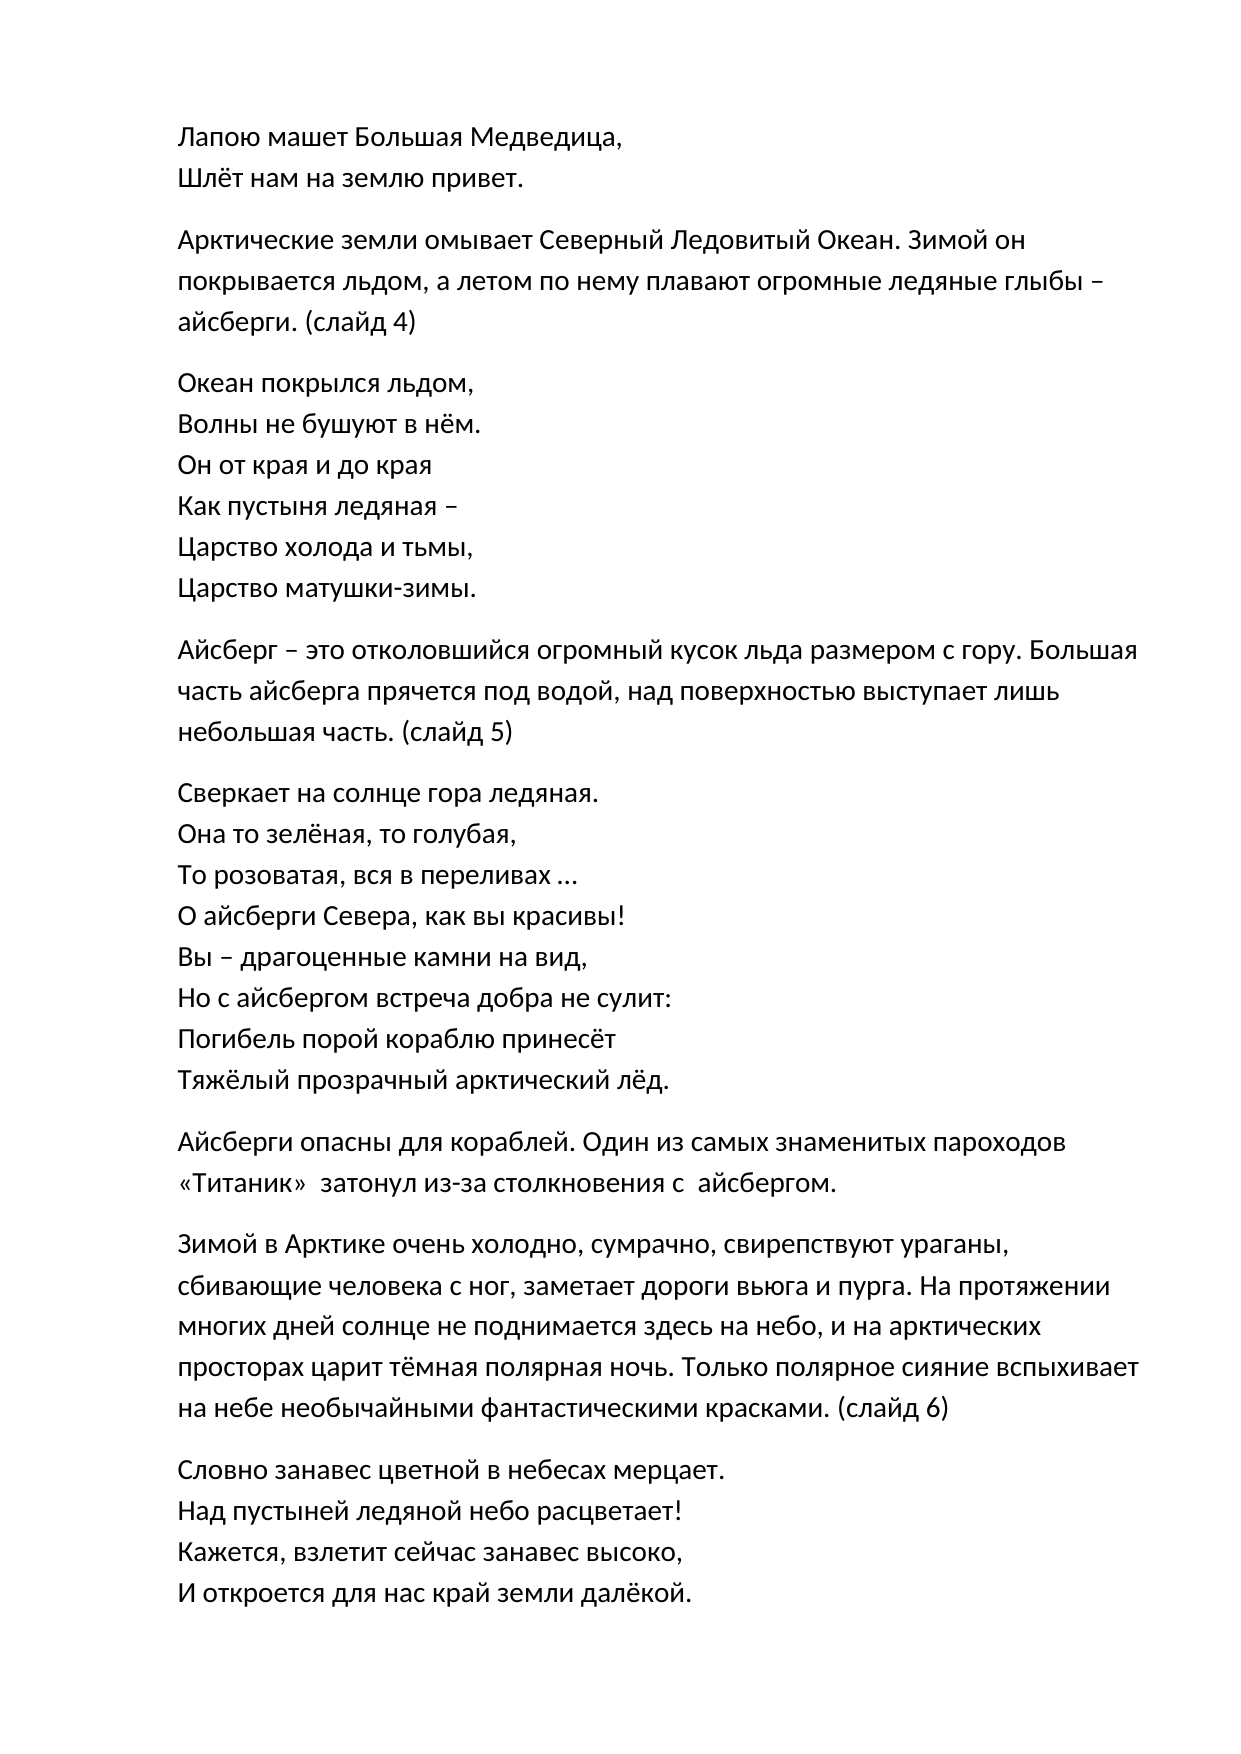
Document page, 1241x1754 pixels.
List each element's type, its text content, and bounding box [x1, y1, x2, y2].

text Океан покрылся льдом, Волны не бушуют в нём. Он от края и до края Как пустыня ледяная – Царство холода и тьмы, Царство матушки-зимы. [177, 364, 1152, 605]
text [177, 118, 1152, 195]
text Сверкает на солнце гора ледяная. Она то зелёная, то голубая, То розоватая, вся в переливах … О айсберги Севера, как вы красивы! Вы – драгоценные камни на вид, Но с айсбергом встреча добра не сулит: Погибель порой кораблю принесёт Тяжёлый прозрачный арктический лёд. [177, 774, 1152, 1097]
text Арктические земли омывает Северный Ледовитый Океан. Зимой он покрывается льдом, а летом по нему плавают огромные ледяные глыбы – айсберги. (слайд 4) [177, 221, 1152, 338]
text Словно занавес цветной в небесах мерцает. Над пустыней ледяной небо расцветает! Кажется, взлетит сейчас занавес высоко, И откроется для нас край земли далёкой. [177, 1451, 1152, 1609]
text Зимой в Арктике очень холодно, сумрачно, свирепствуют ураганы, сбивающие человека с ног, заметает дороги вьюга и пурга. На протяжении многих дней солнце не поднимается здесь на небо, и на арктических просторах царит тёмная полярная ночь. Только полярное сияние вспыхивает на небе необычайными фантастическими красками. (слайд 6) [177, 1226, 1152, 1425]
text Айсберг – это отколовшийся огромный кусок льда размером с гору. Большая часть айсберга прячется под водой, над поверхностью выступает лишь небольшая часть. (слайд 5) [177, 631, 1152, 748]
text Айсберги опасны для кораблей. Один из самых знаменитых пароходов «Титаник» затонул из-за столкновения с айсбергом. [177, 1123, 1152, 1199]
